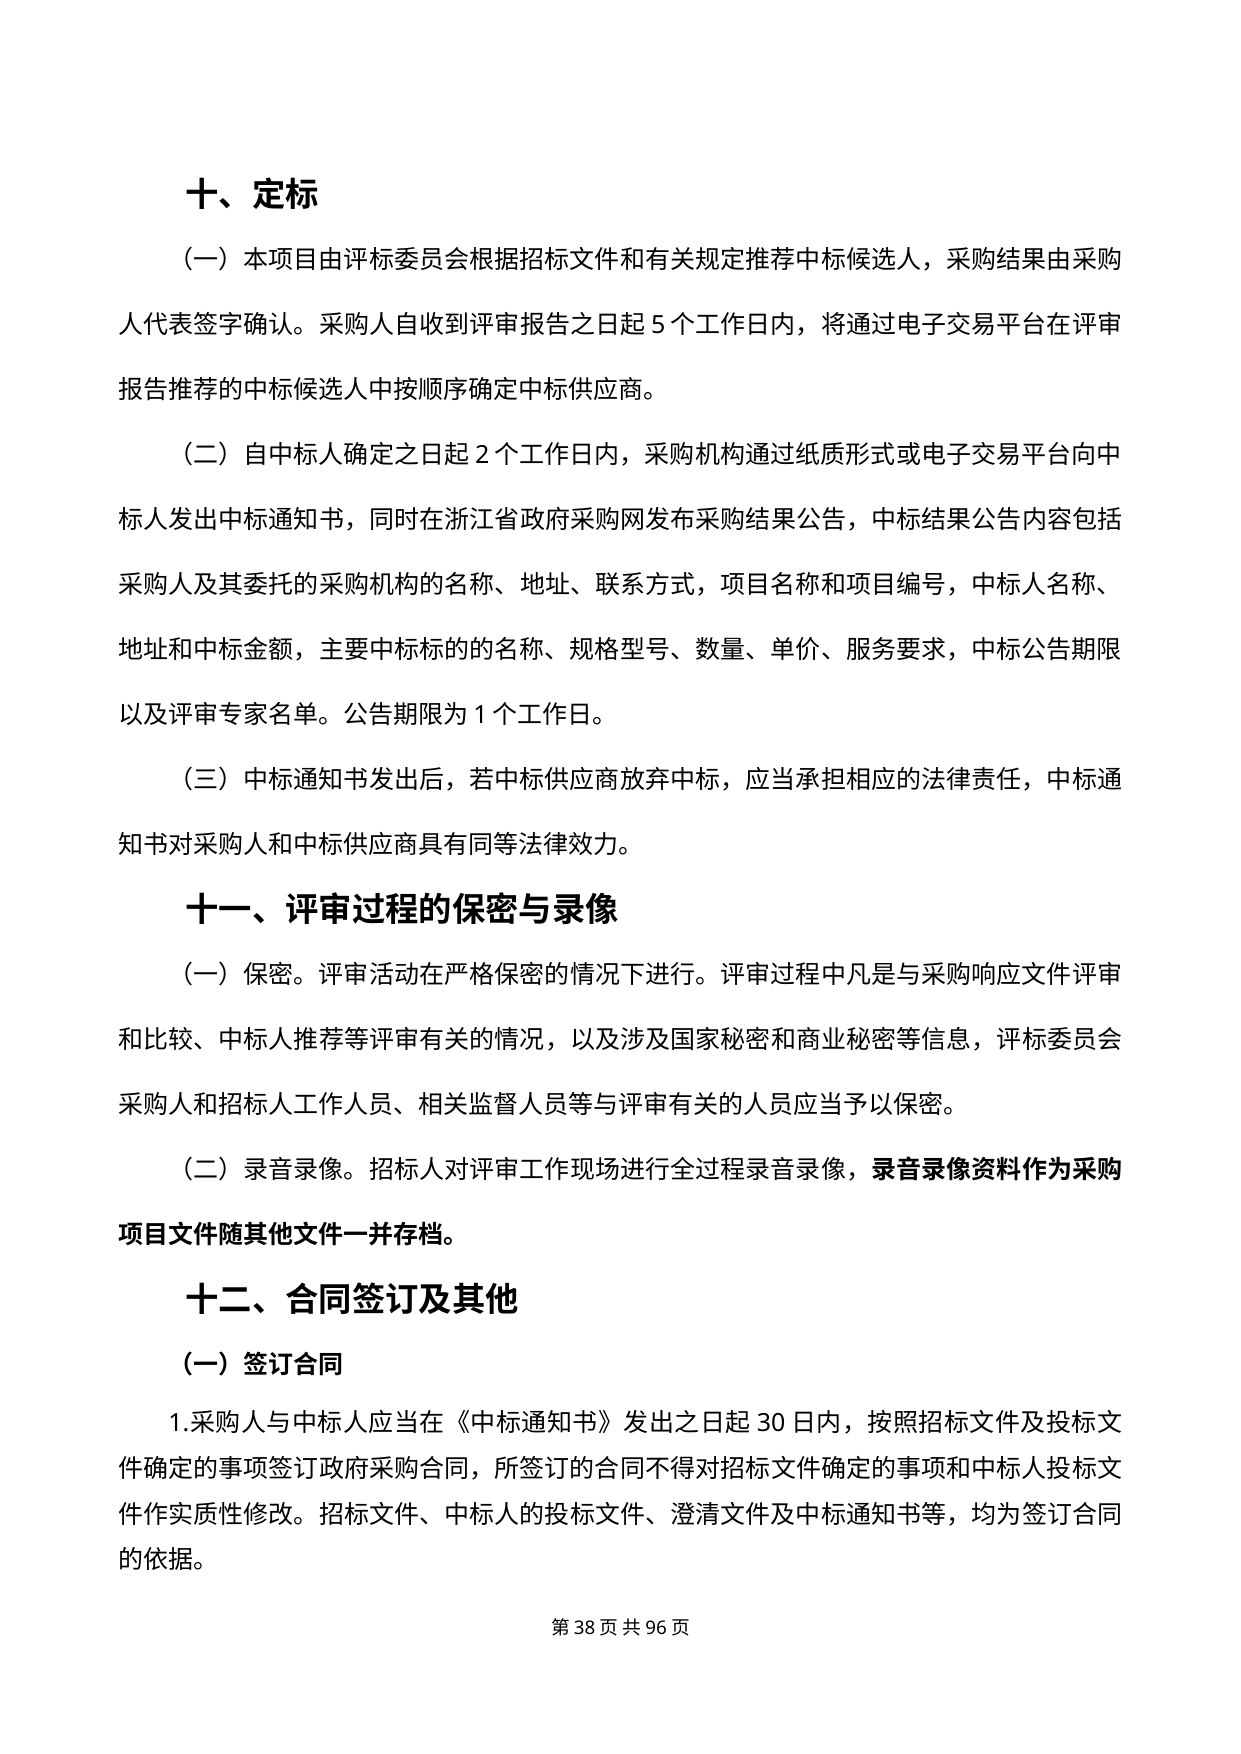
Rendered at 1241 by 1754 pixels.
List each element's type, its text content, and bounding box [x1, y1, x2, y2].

text （三）中标通知书发出后，若中标供应商放弃中标，应当承担相应的法律责任，中标通知书对采购人和中标供应商具有同等法律效力。 [118, 745, 1122, 875]
text （一）签订合同 [118, 1330, 1122, 1395]
text （二）自中标人确定之日起2个工作日内，采购机构通过纸质形式或电子交易平台向中标人发出中标通知书，同时在浙江省政府采购网发布采购结果公告，中标结果公告内容包括采购人及其委托的采购机构的名称、地址、联系方式，项目名称和项目编号，中标人名称、地址和中标金额，主要中标标的的名称、规格型号、数量、单价、服务要求，中标公告期限以及评审专家名单。公告期限为1个工作日。 [118, 420, 1122, 745]
text （二）录音录像。招标人对评审工作现场进行全过程录音录像，录音录像资料作为采购项目文件随其他文件一并存档。 [118, 1135, 1122, 1265]
text （一）保密。评审活动在严格保密的情况下进行。评审过程中凡是与采购响应文件评审和比较、中标人推荐等评审有关的情况，以及涉及国家秘密和商业秘密等信息，评标委员会、采购人和招标人工作人员、相关监督人员等与评审有关的人员应当予以保密。 [118, 940, 1122, 1135]
subtitle 十二、合同签订及其他 [118, 1265, 1122, 1330]
text 1.采购人与中标人应当在《中标通知书》发出之日起30日内，按照招标文件及投标文件确定的事项签订政府采购合同，所签订的合同不得对招标文件确定的事项和中标人投标文件作实质性修改。招标文件、中标人的投标文件、澄清文件及中标通知书等，均为签订合同的依据。 [118, 1395, 1122, 1578]
subtitle 十、定标 [118, 160, 1122, 225]
text （一）本项目由评标委员会根据招标文件和有关规定推荐中标候选人，采购结果由采购人代表签字确认。采购人自收到评审报告之日起5个工作日内，将通过电子交易平台在评审报告推荐的中标候选人中按顺序确定中标供应商。 [118, 225, 1122, 420]
text 十一、评审过程的保密与录像 [118, 875, 1122, 940]
